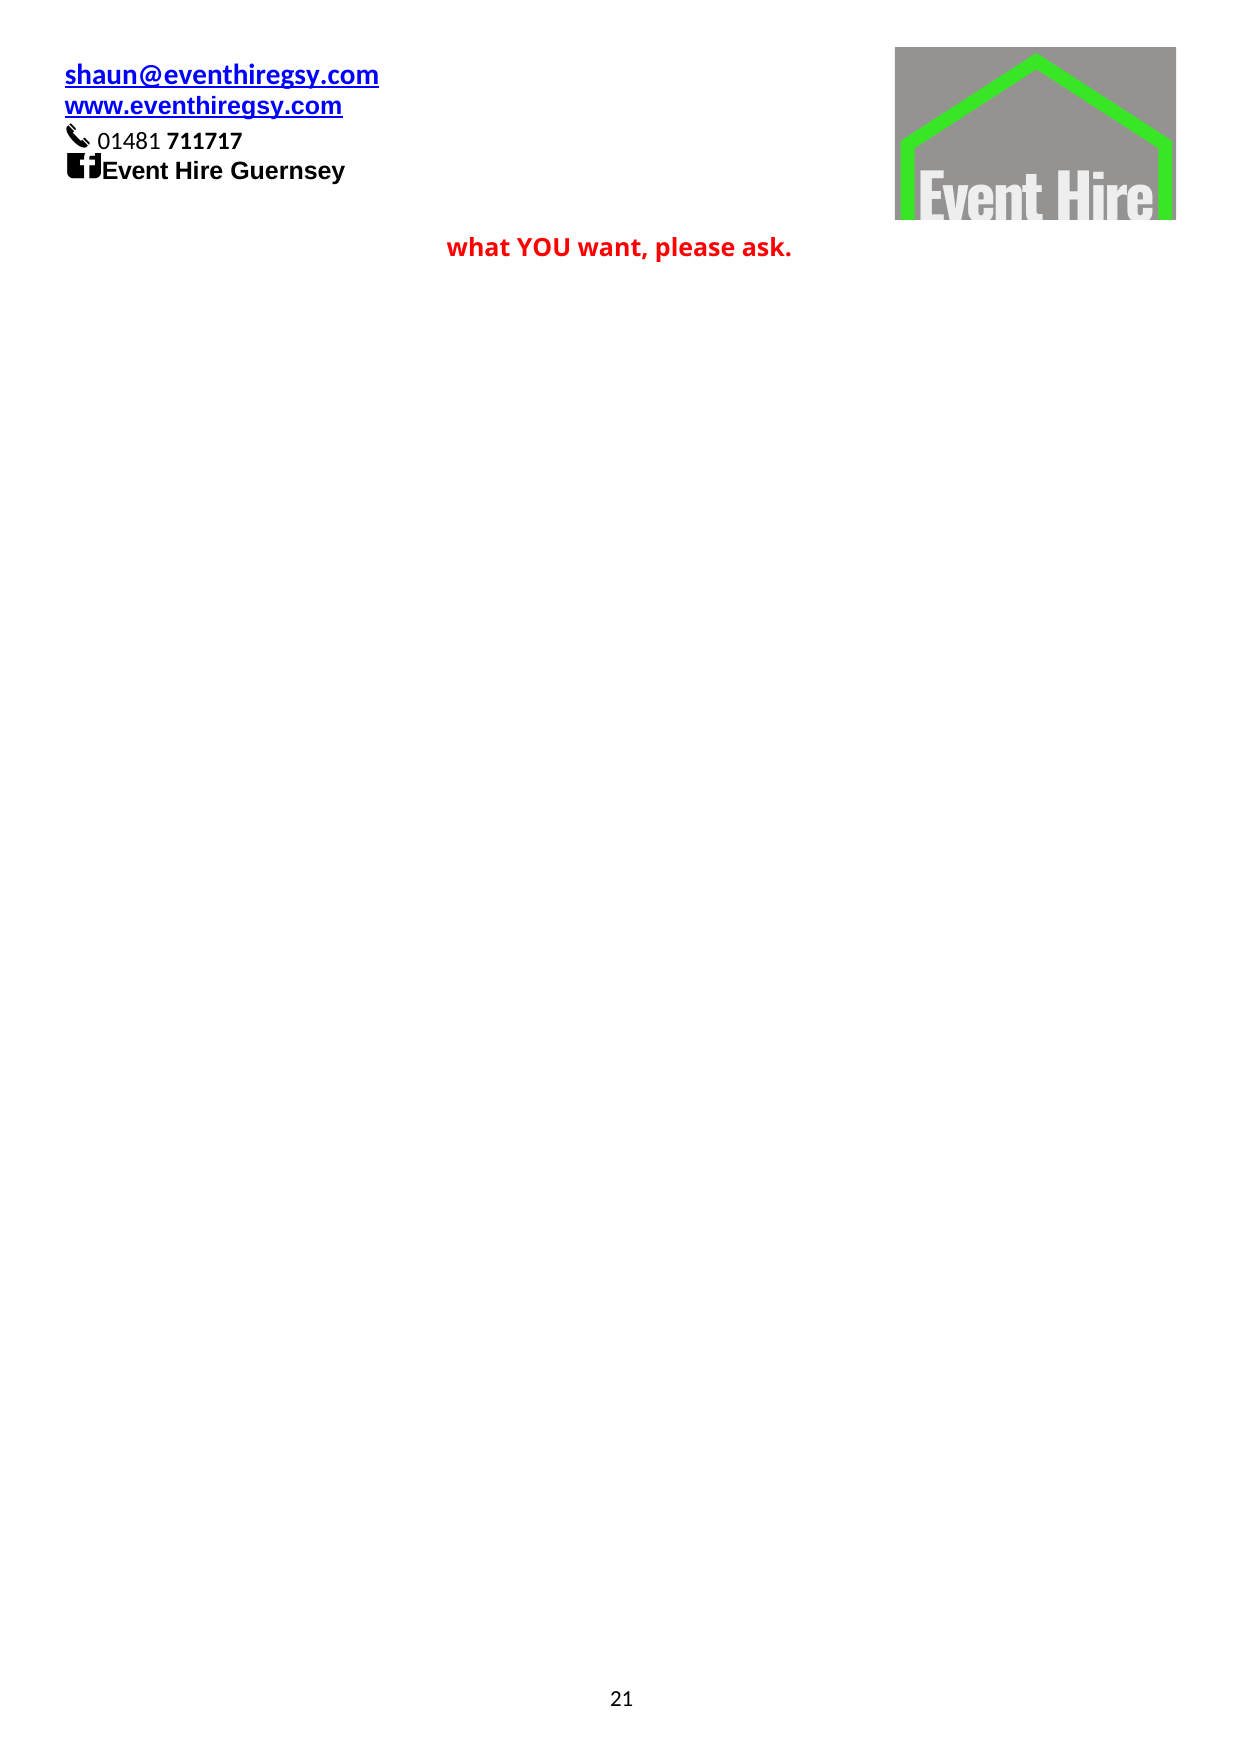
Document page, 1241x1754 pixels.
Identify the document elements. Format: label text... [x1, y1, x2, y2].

picture [64, 123, 92, 150]
picture [894, 47, 1177, 220]
picture [66, 153, 102, 180]
text what YOU want, please ask. [80, 229, 1159, 263]
